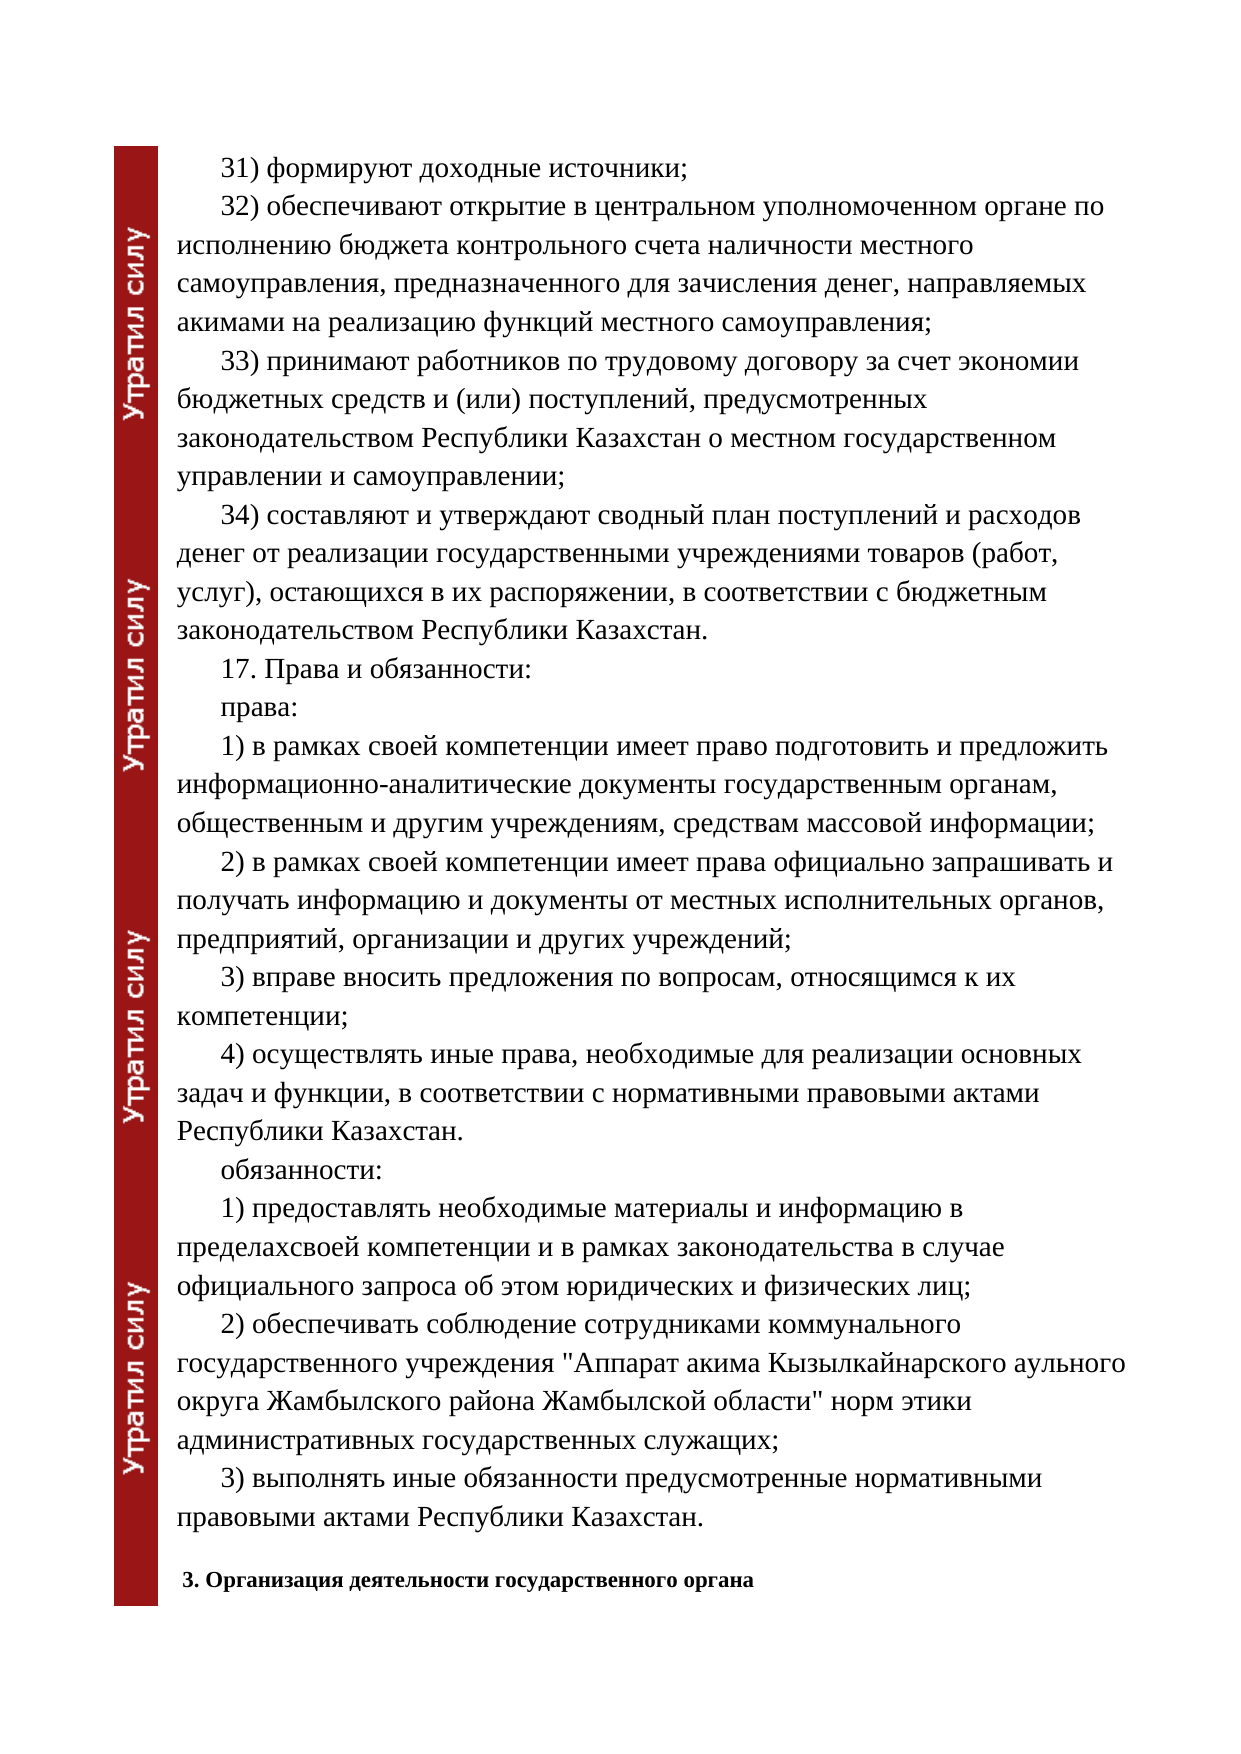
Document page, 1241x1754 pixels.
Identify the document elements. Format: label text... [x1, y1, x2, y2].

picture [114, 1593, 158, 1606]
text 3. Организация деятельности государственного органа [112, 1567, 1128, 1593]
picture [114, 146, 158, 150]
picture [114, 1563, 158, 1567]
